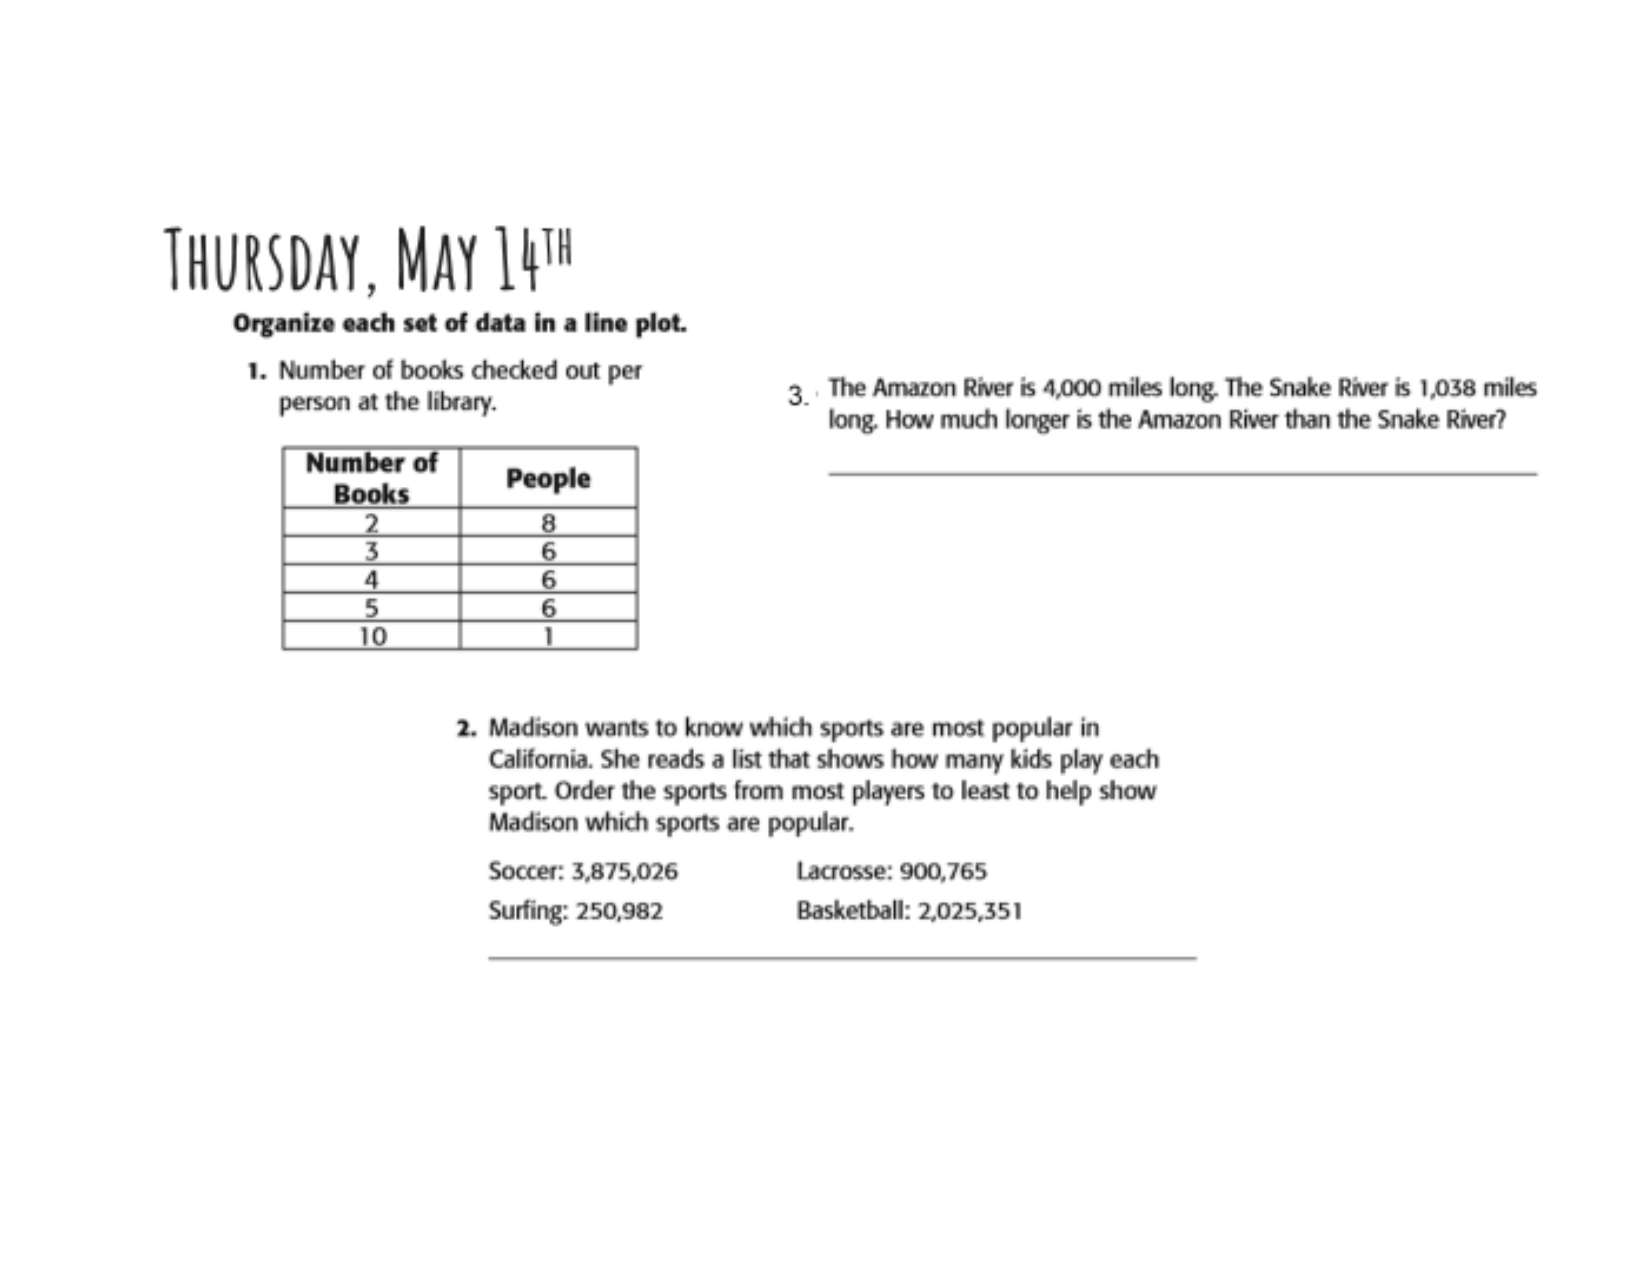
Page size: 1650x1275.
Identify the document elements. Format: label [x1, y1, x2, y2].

picture [150, 196, 1563, 993]
